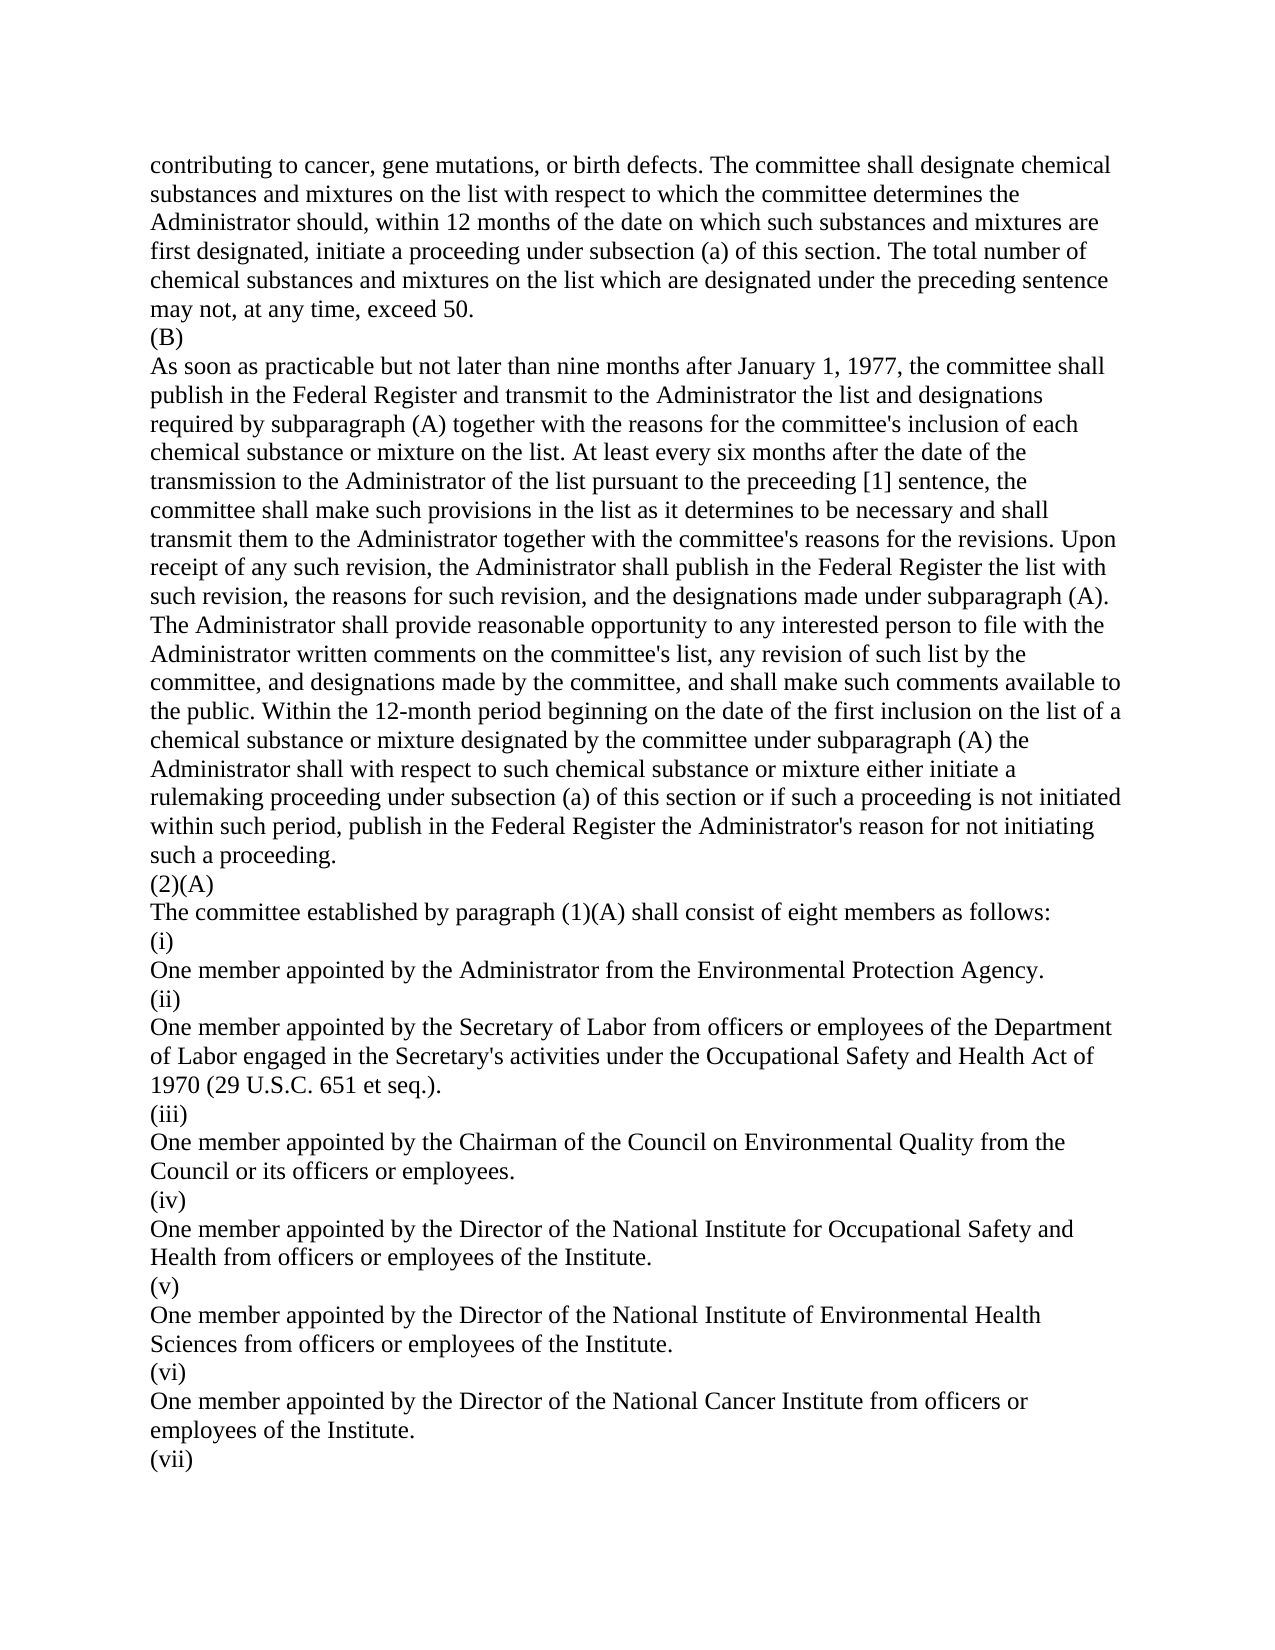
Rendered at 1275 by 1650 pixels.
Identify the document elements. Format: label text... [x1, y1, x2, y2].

text One member appointed by the Director of the National Institute for Occupational Safety and Health from officers or employees of the Institute. [150, 1214, 1125, 1271]
text The committee established by paragraph (1)(A) shall consist of eight members as follows: [150, 897, 1125, 926]
text (iii) [150, 1099, 1125, 1127]
text One member appointed by the Director of the National Cancer Institute from officers or employees of the Institute. [150, 1386, 1125, 1444]
text (vi) [150, 1357, 1125, 1386]
text (i) [150, 926, 1125, 955]
text (v) [150, 1271, 1125, 1300]
text (iv) [150, 1185, 1125, 1214]
text One member appointed by the Secretary of Labor from officers or employees of the Department of Labor engaged in the Secretary's activities under the Occupational Safety and Health Act of 1970 (29 U.S.C. 651 et seq.). [150, 1012, 1125, 1099]
text One member appointed by the Administrator from the Environmental Protection Agency. [150, 955, 1125, 984]
text (ii) [150, 984, 1125, 1012]
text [150, 150, 1125, 322]
text As soon as practicable but not later than nine months after January 1, 1977, the committee shall publish in the Federal Register and transmit to the Administrator the list and designations required by subparagraph (A) together with the reasons for the committee's inclusion of each chemical substance or mixture on the list. At least every six months after the date of the transmission to the Administrator of the list pursuant to the preceeding [1] sentence, the committee shall make such provisions in the list as it determines to be necessary and shall transmit them to the Administrator together with the committee's reasons for the revisions. Upon receipt of any such revision, the Administrator shall publish in the Federal Register the list with such revision, the reasons for such revision, and the designations made under subparagraph (A). The Administrator shall provide reasonable opportunity to any interested person to file with the Administrator written comments on the committee's list, any revision of such list by the committee, and designations made by the committee, and shall make such comments available to the public. Within the 12-month period beginning on the date of the first inclusion on the list of a chemical substance or mixture designated by the committee under subparagraph (A) the Administrator shall with respect to such chemical substance or mixture either initiate a rulemaking proceeding under subsection (a) of this section or if such a proceeding is not initiated within such period, publish in the Federal Register the Administrator's reason for not initiating such a proceeding. [150, 351, 1125, 869]
text One member appointed by the Chairman of the Council on Environmental Quality from the Council or its officers or employees. [150, 1127, 1125, 1185]
text (2)(A) [150, 869, 1125, 897]
text (vii) [150, 1444, 1125, 1472]
text (B) [150, 322, 1125, 351]
text One member appointed by the Director of the National Institute of Environmental Health Sciences from officers or employees of the Institute. [150, 1300, 1125, 1357]
